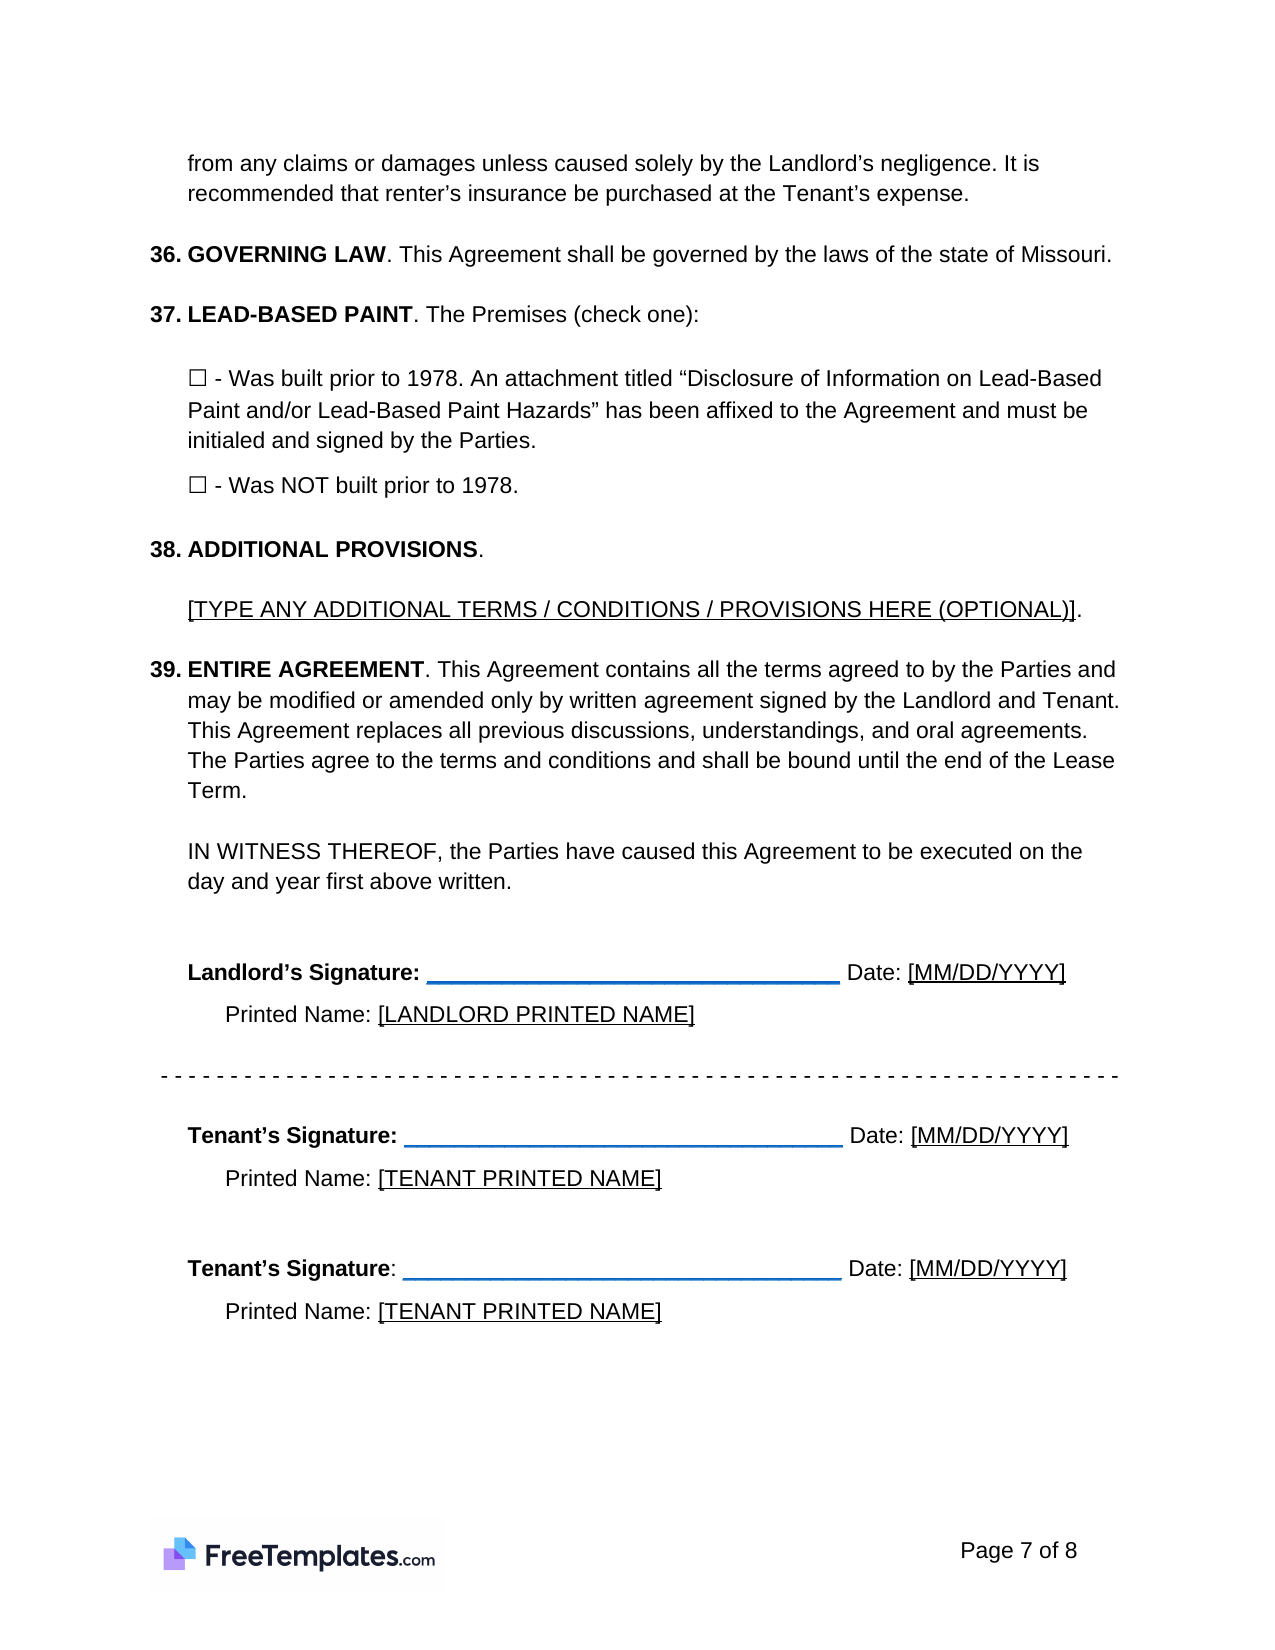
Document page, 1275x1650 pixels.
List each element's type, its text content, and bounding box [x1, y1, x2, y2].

picture [150, 1517, 446, 1592]
list Landlord’s Signature: _________________________________ Date: [MM/DD/YYYY] [187, 958, 1125, 985]
list ENTIRE AGREEMENT. This Agreement contains all the terms agreed to by the Parties and may be modified or amended only by written agreement signed by the Landlord and Tenant. This Agreement replaces all previous discussions, understandings, and oral agreements. The Parties agree to the terms and conditions and shall be bound until the end of the Lease Term. [150, 656, 1125, 804]
list [TYPE ANY ADDITIONAL TERMS / CONDITIONS / PROVISIONS HERE (OPTIONAL)]. [187, 596, 1125, 622]
text Tenant’s Signature: ___________________________________ Date: [MM/DD/YYYY] [187, 1122, 1125, 1148]
text Printed Name: [LANDLORD PRINTED NAME] [225, 1001, 1125, 1028]
text Printed Name: [TENANT PRINTED NAME] [225, 1165, 1125, 1191]
list ADDITIONAL PROVISIONS. [150, 536, 1125, 562]
list LEAD-BASED PAINT. The Premises (check one): [150, 301, 1125, 327]
text - - - - - - - - - - - - - - - - - - - - - - - - - - - - - - - - - - - - - - - - - - - - - - - - - - - - - - - - - - - - - - - - - - - - - [160, 1062, 1125, 1088]
list IN WITNESS THEREOF, the Parties have caused this Agreement to be executed on the day and year first above written. [187, 838, 1125, 894]
list - Was NOT built prior to 1978. [187, 469, 1125, 501]
list GOVERNING LAW. This Agreement shall be governed by the laws of the state of Missouri. [150, 241, 1125, 267]
text Printed Name: [TENANT PRINTED NAME] [225, 1298, 1125, 1324]
text Tenant’s Signature: ___________________________________ Date: [MM/DD/YYYY] [187, 1255, 1125, 1282]
list - Was built prior to 1978. An attachment titled “Disclosure of Information on Lead-Based Paint and/or Lead-Based Paint Hazards” has been affixed to the Agreement and must be initialed and signed by the Parties. [187, 361, 1125, 453]
